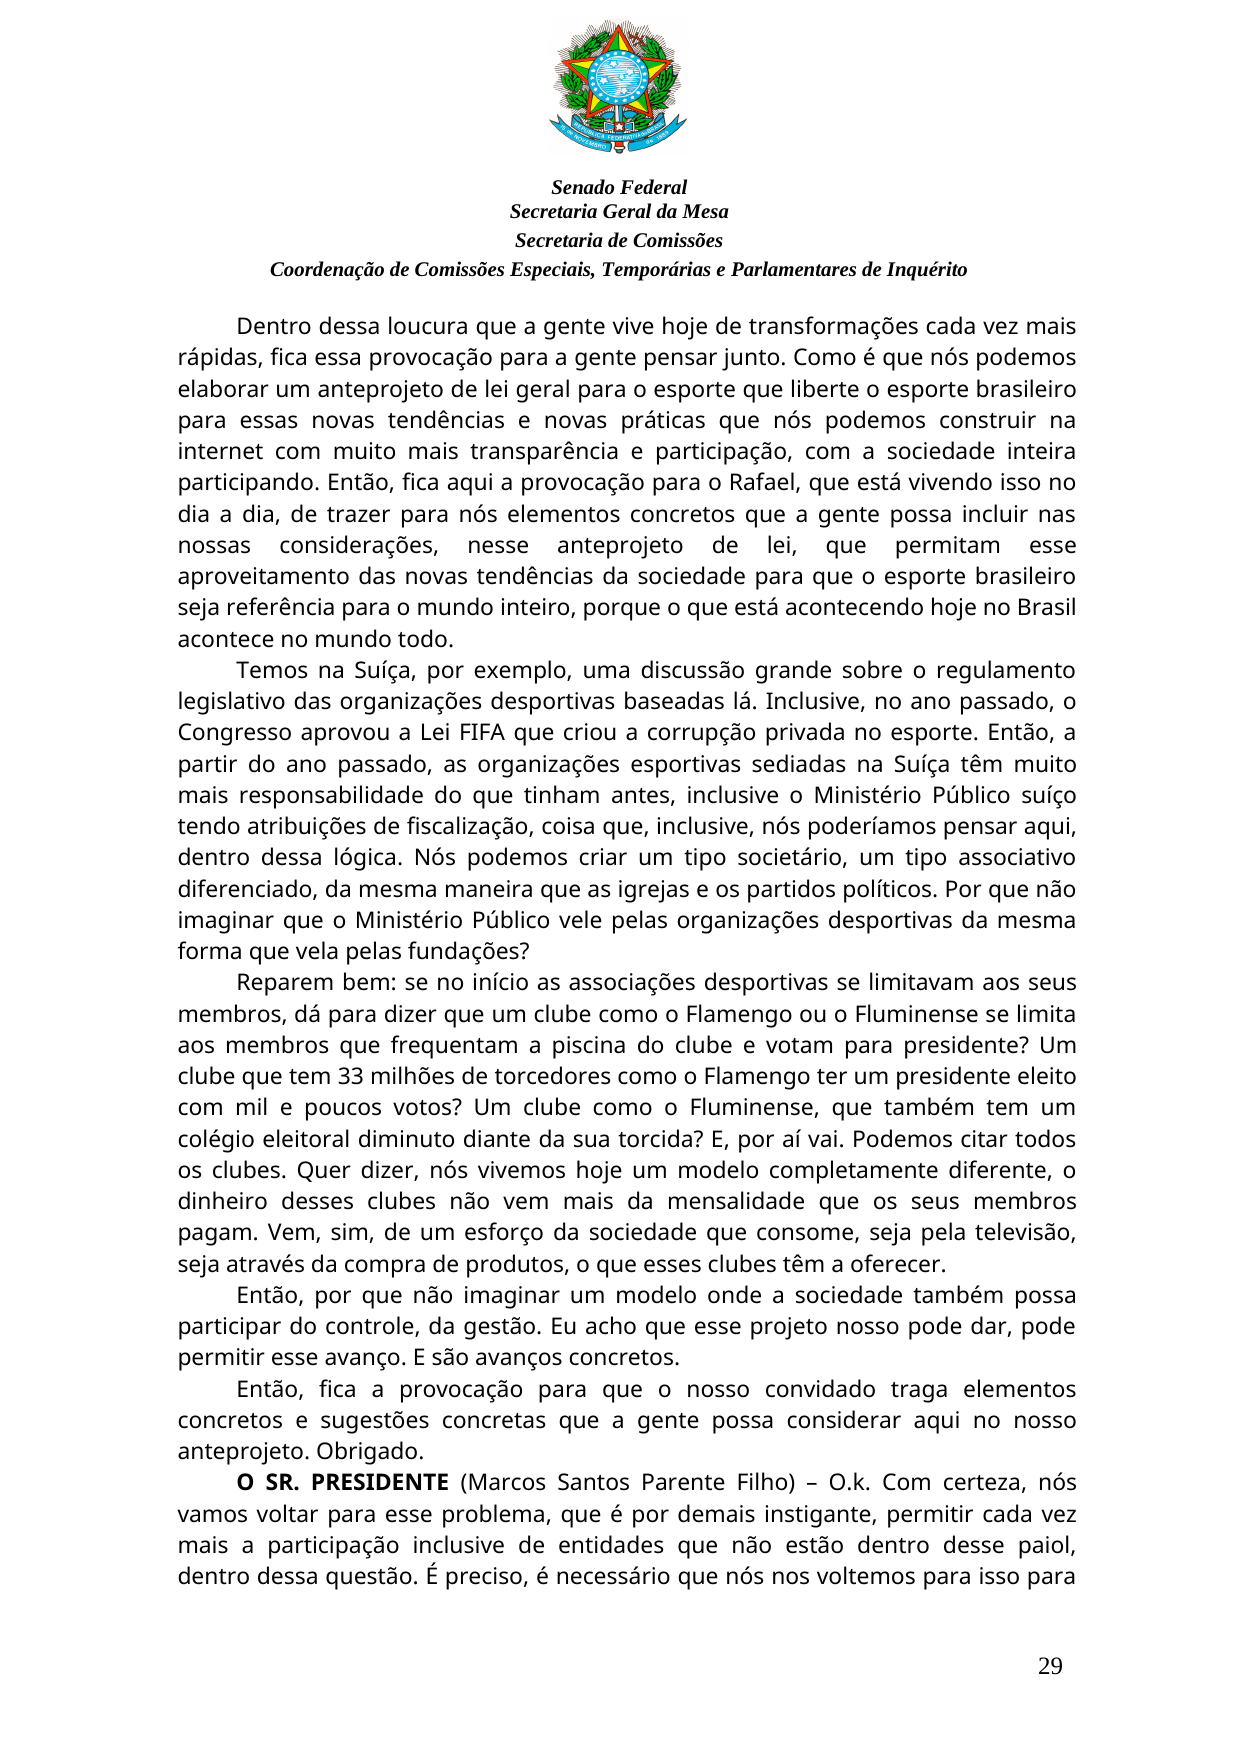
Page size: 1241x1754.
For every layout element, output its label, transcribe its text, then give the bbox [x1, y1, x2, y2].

text Então, por que não imaginar um modelo onde a sociedade também possa participar do controle, da gestão. Eu acho que esse projeto nosso pode dar, pode permitir esse avanço. E são avanços concretos. [177, 1279, 1078, 1372]
text Temos na Suíça, por exemplo, uma discussão grande sobre o regulamento legislativo das organizações desportivas baseadas lá. Inclusive, no ano passado, o Congresso aprovou a Lei FIFA que criou a corrupção privada no esporte. Então, a partir do ano passado, as organizações esportivas sediadas na Suíça têm muito mais responsabilidade do que tinham antes, inclusive o Ministério Público suíço tendo atribuições de fiscalização, coisa que, inclusive, nós poderíamos pensar aqui, dentro dessa lógica. Nós podemos criar um tipo societário, um tipo associativo diferenciado, da mesma maneira que as igrejas e os partidos políticos. Por que não imaginar que o Ministério Público vele pelas organizações desportivas da mesma forma que vela pelas fundações? [177, 654, 1078, 966]
text Reparem bem: se no início as associações desportivas se limitavam aos seus membros, dá para dizer que um clube como o Flamengo ou o Fluminense se limita aos membros que frequentam a piscina do clube e votam para presidente? Um clube que tem 33 milhões de torcedores como o Flamengo ter um presidente eleito com mil e poucos votos? Um clube como o Fluminense, que também tem um colégio eleitoral diminuto diante da sua torcida? E, por aí vai. Podemos citar todos os clubes. Quer dizer, nós vivemos hoje um modelo completamente diferente, o dinheiro desses clubes não vem mais da mensalidade que os seus membros pagam. Vem, sim, de um esforço da sociedade que consome, seja pela televisão, seja através da compra de produtos, o que esses clubes têm a oferecer. [177, 966, 1078, 1279]
text Então, fica a provocação para que o nosso convidado traga elementos concretos e sugestões concretas que a gente possa considerar aqui no nosso anteprojeto. Obrigado. [177, 1372, 1078, 1466]
text Dentro dessa loucura que a gente vive hoje de transformações cada vez mais rápidas, fica essa provocação para a gente pensar junto. Como é que nós podemos elaborar um anteprojeto de lei geral para o esporte que liberte o esporte brasileiro para essas novas tendências e novas práticas que nós podemos construir na internet com muito mais transparência e participação, com a sociedade inteira participando. Então, fica aqui a provocação para o Rafael, que está vivendo isso no dia a dia, de trazer para nós elementos concretos que a gente possa incluir nas nossas considerações, nesse anteprojeto de lei, que permitam esse aproveitamento das novas tendências da sociedade para que o esporte brasileiro seja referência para o mundo inteiro, porque o que está acontecendo hoje no Brasil acontece no mundo todo. [177, 310, 1078, 654]
picture [547, 18, 689, 156]
